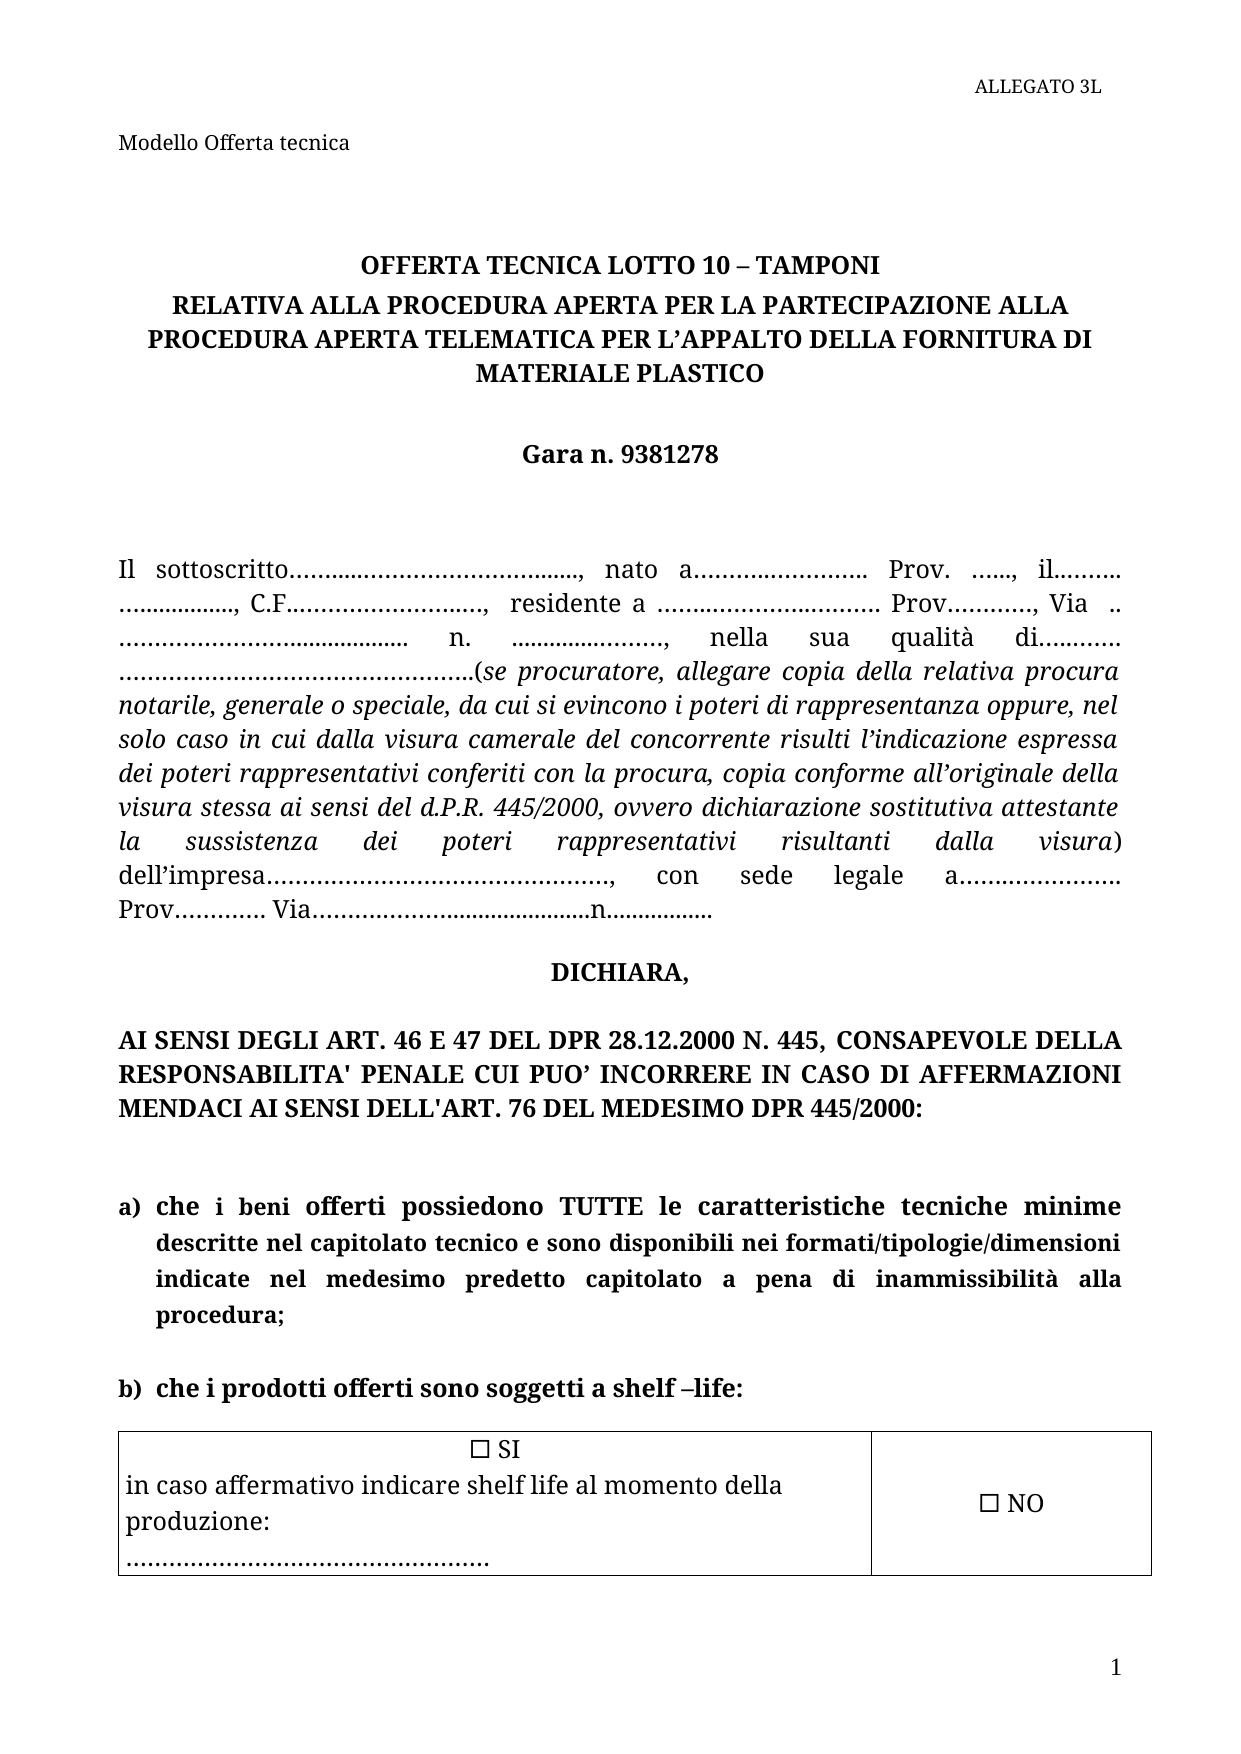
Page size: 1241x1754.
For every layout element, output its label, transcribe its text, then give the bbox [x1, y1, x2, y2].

text Gara n. 9381278 [118, 437, 1122, 471]
text OFFERTA TECNICA LOTTO 10 – TAMPONI [118, 248, 1122, 282]
list che i prodotti offerti sono soggetti a shelf –life: [118, 1371, 1122, 1405]
list che i beni offerti possiedono TUTTE le caratteristiche tecniche minime descritte nel capitolato tecnico e sono disponibili nei formati/tipologie/dimensioni indicate nel medesimo predetto capitolato a pena di inammissibilità alla procedura; [118, 1189, 1122, 1331]
text Il sottoscritto…….....……………………......., nato a………..………….. Prov. …..., il..……..…..............., C.F..…………………..…, residente a ……..…………..………. Prov…………, Via ..……………………................... n. ..............………, nella sua qualità di…..…….…………………………………………..(se procuratore, allegare copia della relativa procura notarile, generale o speciale, da cui si evincono i poteri di rappresentanza oppure, nel solo caso in cui dalla visura camerale del concorrente risulti l’indicazione espressa dei poteri rappresentativi conferiti con la procura, copia conforme all’originale della visura stessa ai sensi del d.P.R. 445/2000, ovvero dichiarazione sostitutiva attestante la sussistenza dei poteri rappresentativi risultanti dalla visura) dell’impresa…………………………………………, con sede legale a…….……………. Prov…………. Via……….……….......................n................. [118, 551, 1122, 926]
text RELATIVA ALLA PROCEDURA APERTA PER LA PARTECIPAZIONE ALLA PROCEDURA APERTA TELEMATICA PER L’APPALTO DELLA FORNITURA DI MATERIALE PLASTICO [118, 288, 1122, 390]
text AI SENSI DEGLI ART. 46 E 47 DEL DPR 28.12.2000 N. 445, CONSAPEVOLE DELLA RESPONSABILITA' PENALE CUI PUO’ INCORRERE IN CASO DI AFFERMAZIONI MENDACI AI SENSI DELL'ART. 76 DEL MEDESIMO DPR 445/2000: [118, 1022, 1122, 1124]
text DICHIARA, [118, 954, 1122, 988]
table_header NO [872, 1432, 1151, 1575]
table_header SI in caso affermativo indicare shelf life al momento della produzione: …………………………………………… [119, 1432, 871, 1575]
